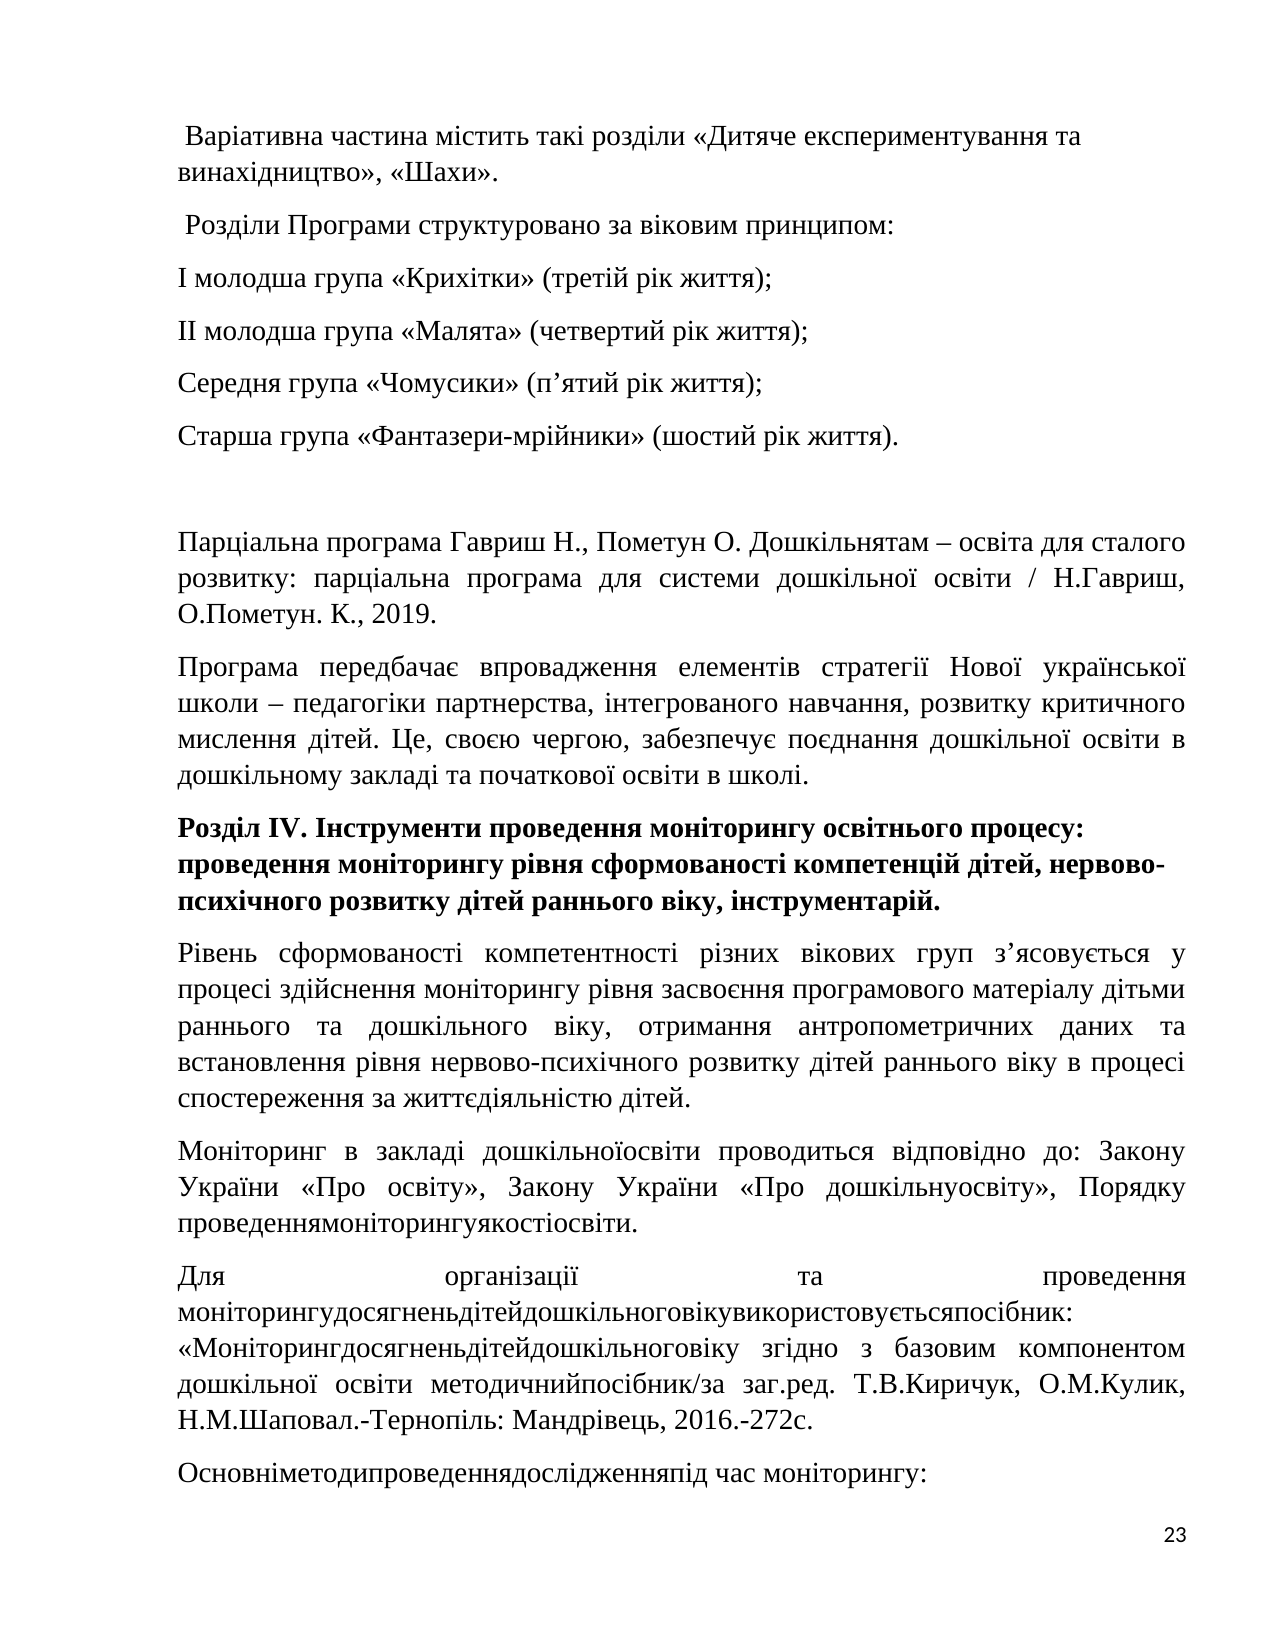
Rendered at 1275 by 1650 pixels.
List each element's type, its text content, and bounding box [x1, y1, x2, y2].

text Моніторинг в закладі дошкільноїосвіти проводиться відповідно до: Закону України «Про освіту», Закону України «Про дошкільнуосвіту», Порядку проведеннямоніторингуякостіосвіти. [177, 1133, 1186, 1239]
text Основніметодипроведеннядослідженняпід час моніторингу: [177, 1455, 1186, 1489]
text Варіативна частина містить такі розділи «Дитяче експериментування та винахідництво», «Шахи». [177, 118, 1186, 188]
text Для організації та проведення моніторингудосягненьдітейдошкільноговікувикористовуєтьсяпосібник: «Моніторингдосягненьдітейдошкільноговіку згідно з базовим компонентом дошкільної освіти методичнийпосібник/за заг.ред. Т.В.Киричук, О.М.Кулик, Н.М.Шаповал.-Тернопіль: Мандрівець, 2016.-272с. [177, 1258, 1186, 1436]
text І молодша група «Крихітки» (третій рік життя); [177, 260, 1186, 293]
text Старша група «Фантазери-мрійники» (шостий рік життя). [177, 418, 1186, 452]
text Рівень сформованості компетентності різних вікових груп з’ясовується у процесі здійснення моніторингу рівня засвоєння програмового матеріалу дітьми раннього та дошкільного віку, отримання антропометричних даних та встановлення рівня нервово-психічного розвитку дітей раннього віку в процесі спостереження за життєдіяльністю дітей. [177, 935, 1186, 1113]
text Розділ ІV. Інструменти проведення моніторингу освітнього процесу: проведення моніторингу рівня сформованості компетенцій дітей, нервово-психічного розвитку дітей раннього віку, інструментарій. [177, 810, 1186, 916]
text Розділи Програми структуровано за віковим принципом: [177, 207, 1186, 241]
text Парціальна програма Гавриш Н., Пометун О. Дошкільнятам – освіта для сталого розвитку: парціальна програма для системи дошкільної освіти / Н.Гавриш, О.Пометун. К., 2019. [177, 524, 1186, 630]
text Середня група «Чомусики» (п’ятий рік життя); [177, 366, 1186, 399]
text Програма передбачає впровадження елементів стратегії Нової української школи – педагогіки партнерства, інтегрованого навчання, розвитку критичного мислення дітей. Це, своєю чергою, забезпечує поєднання дошкільної освіти в дошкільному закладі та початкової освіти в школі. [177, 649, 1186, 791]
text ІІ молодша група «Малята» (четвертий рік життя); [177, 313, 1186, 346]
